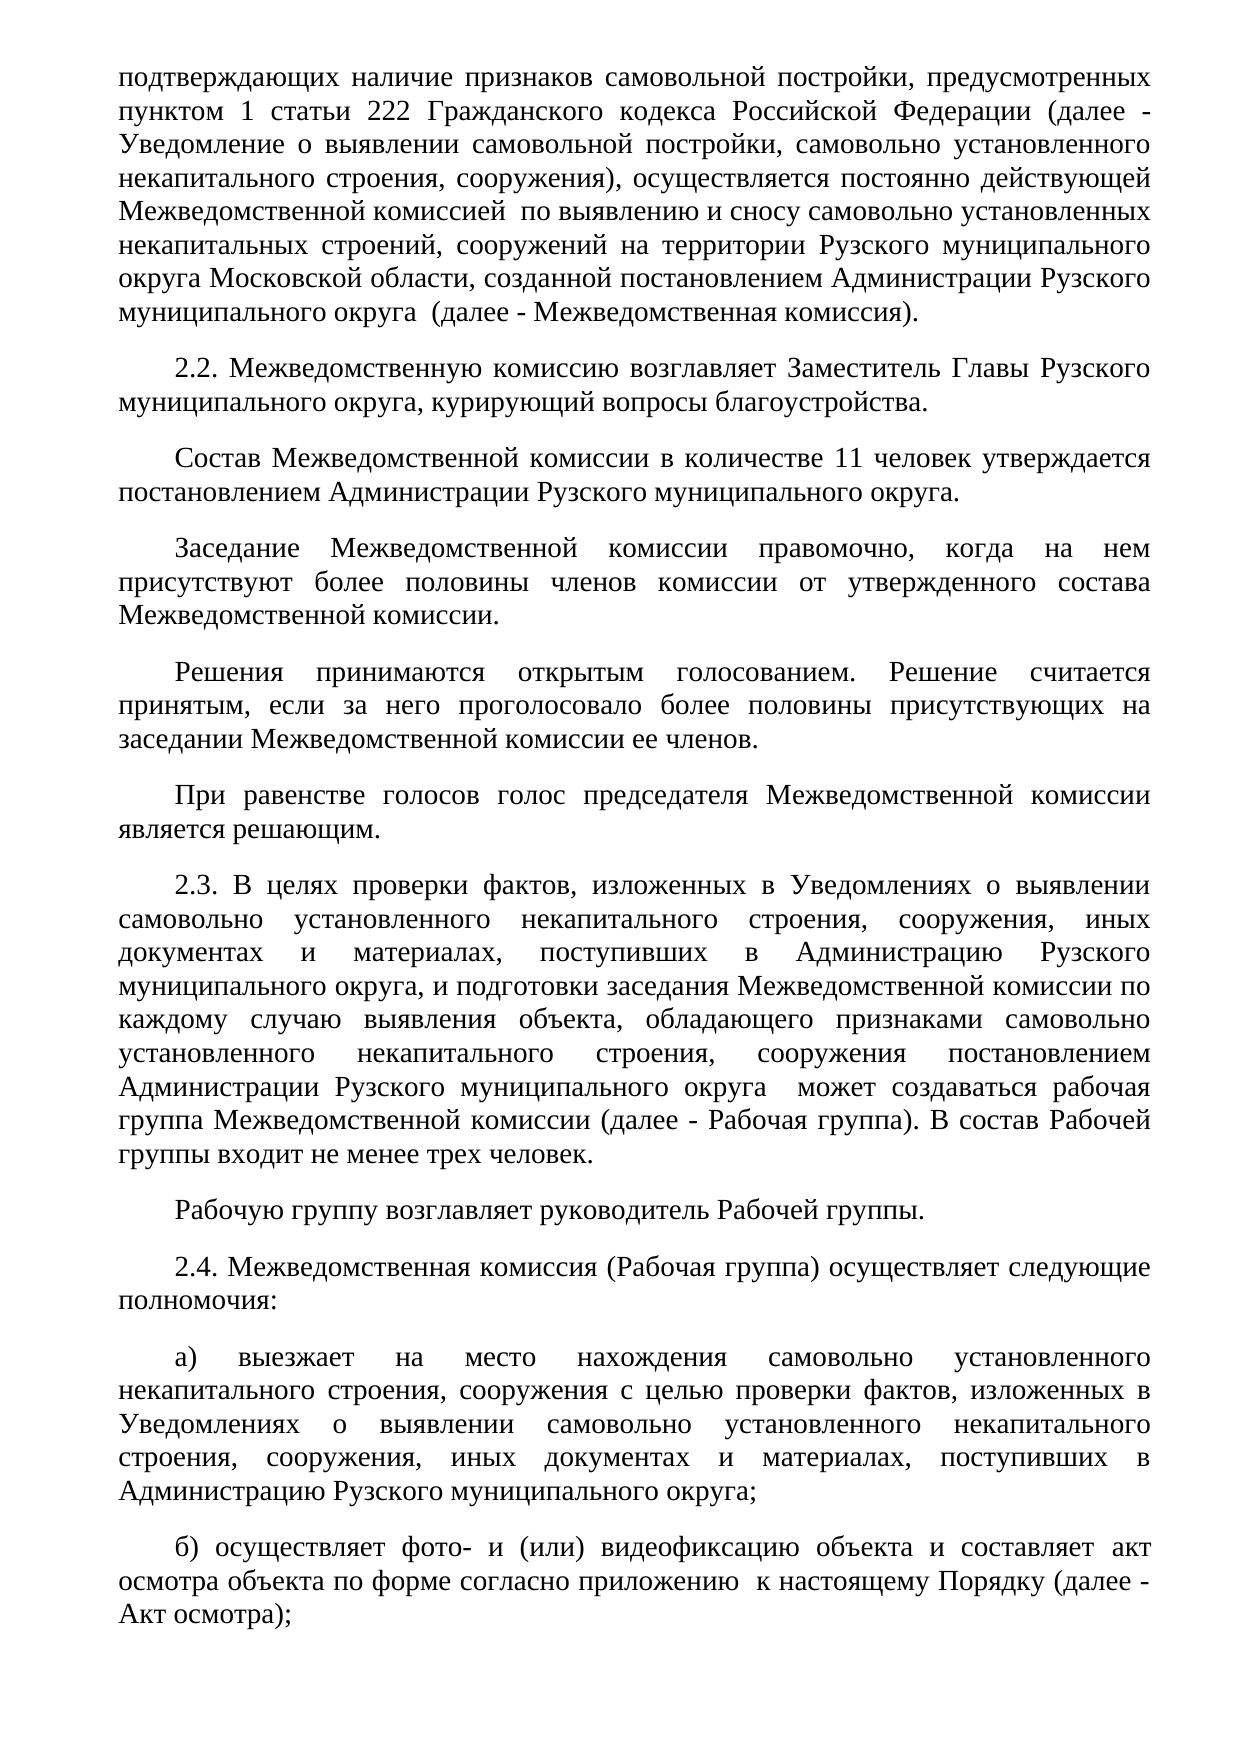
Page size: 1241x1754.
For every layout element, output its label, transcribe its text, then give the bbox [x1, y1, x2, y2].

text Заседание Межведомственной комиссии правомочно, когда на нем присутствуют более половины членов комиссии от утвержденного состава Межведомственной комиссии. [118, 530, 1152, 631]
text При равенстве голосов голос председателя Межведомственной комиссии является решающим. [118, 777, 1152, 844]
text 2.4. Межведомственная комиссия (Рабочая группа) осуществляет следующие полномочия: [118, 1249, 1152, 1316]
text Решения принимаются открытым голосованием. Решение считается принятым, если за него проголосовало более половины присутствующих на заседании Межведомственной комиссии ее членов. [118, 654, 1152, 754]
text 2.2. Межведомственную комиссию возглавляет Заместитель Главы Рузского муниципального округа, курирующий вопросы благоустройства. [118, 350, 1152, 417]
text Состав Межведомственной комиссии в количестве 11 человек утверждается постановлением Администрации Рузского муниципального округа. [118, 440, 1152, 507]
text 2.3. В целях проверки фактов, изложенных в Уведомлениях о выявлении самовольно установленного некапитального строения, сооружения, иных документах и материалах, поступивших в Администрацию Рузского муниципального округа, и подготовки заседания Межведомственной комиссии по каждому случаю выявления объекта, обладающего признаками самовольно установленного некапитального строения, сооружения постановлением Администрации Рузского муниципального округа может создаваться рабочая группа Межведомственной комиссии (далее - Рабочая группа). В состав Рабочей группы входит не менее трех человек. [118, 867, 1152, 1169]
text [118, 59, 1152, 327]
text Рабочую группу возглавляет руководитель Рабочей группы. [118, 1192, 1152, 1226]
text а) выезжает на место нахождения самовольно установленного некапитального строения, сооружения с целью проверки фактов, изложенных в Уведомлениях о выявлении самовольно установленного некапитального строения, сооружения, иных документах и материалах, поступивших в Администрацию Рузского муниципального округа; [118, 1339, 1152, 1506]
text б) осуществляет фото- и (или) видеофиксацию объекта и составляет акт осмотра объекта по форме согласно приложению к настоящему Порядку (далее - Акт осмотра); [118, 1529, 1152, 1630]
